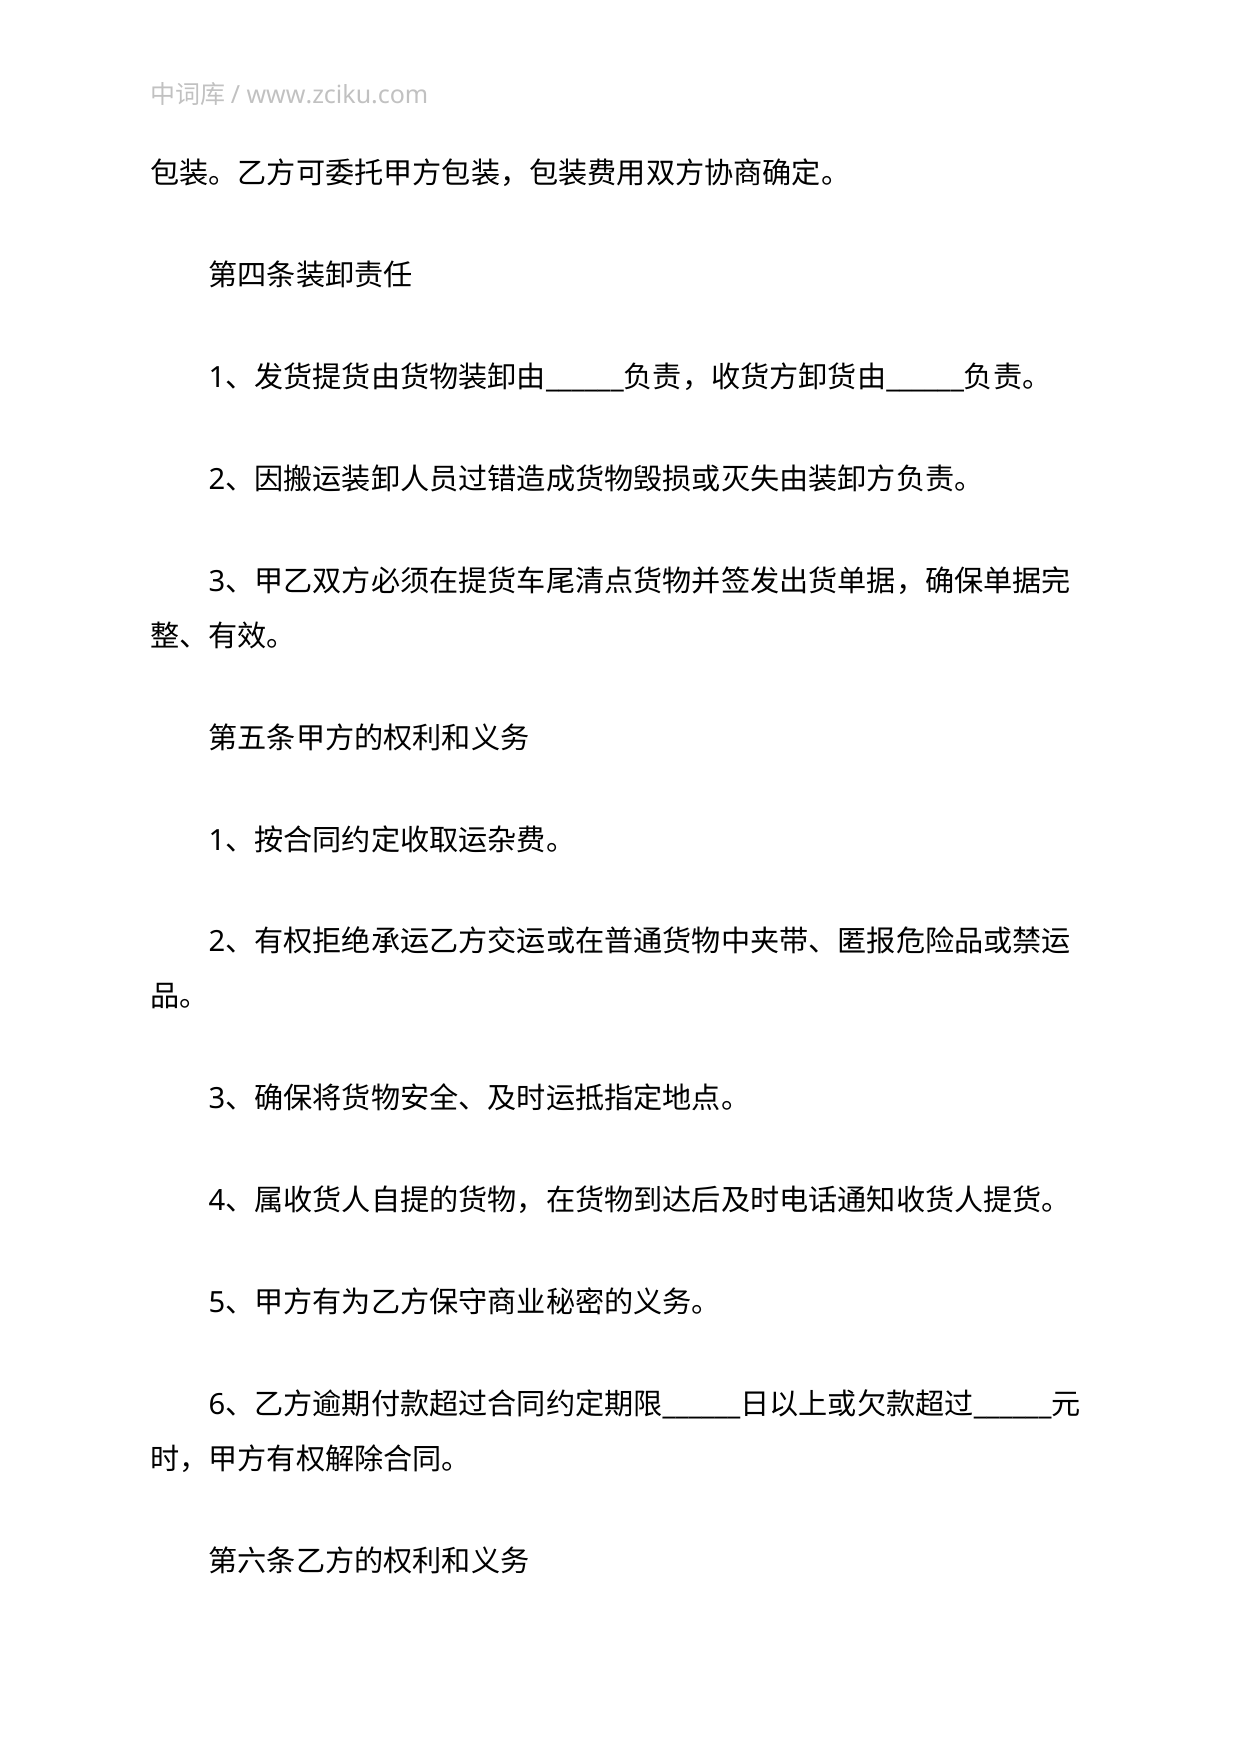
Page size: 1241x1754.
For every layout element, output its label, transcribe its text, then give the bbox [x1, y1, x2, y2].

text 5、甲方有为乙方保守商业秘密的义务。 [150, 1279, 1090, 1321]
text 4、属收货人自提的货物，在货物到达后及时电话通知收货人提货。 [150, 1177, 1090, 1219]
text 2、因搬运装卸人员过错造成货物毁损或灭失由装卸方负责。 [150, 456, 1090, 498]
text 3、甲乙双方必须在提货车尾清点货物并签发出货单据，确保单据完整、有效。 [150, 557, 1090, 655]
text 1、发货提货由货物装卸由______负责，收货方卸货由______负责。 [150, 353, 1090, 396]
text 第四条装卸责任 [150, 252, 1090, 294]
text 1、按合同约定收取运杂费。 [150, 816, 1090, 858]
text 第五条甲方的权利和义务 [150, 714, 1090, 757]
text 3、确保将货物安全、及时运抵指定地点。 [150, 1075, 1090, 1117]
text 2、有权拒绝承运乙方交运或在普通货物中夹带、匿报危险品或禁运品。 [150, 918, 1090, 1015]
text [150, 150, 1090, 192]
text 第六条乙方的权利和义务 [150, 1537, 1090, 1580]
text 6、乙方逾期付款超过合同约定期限______日以上或欠款超过______元时，甲方有权解除合同。 [150, 1381, 1090, 1478]
